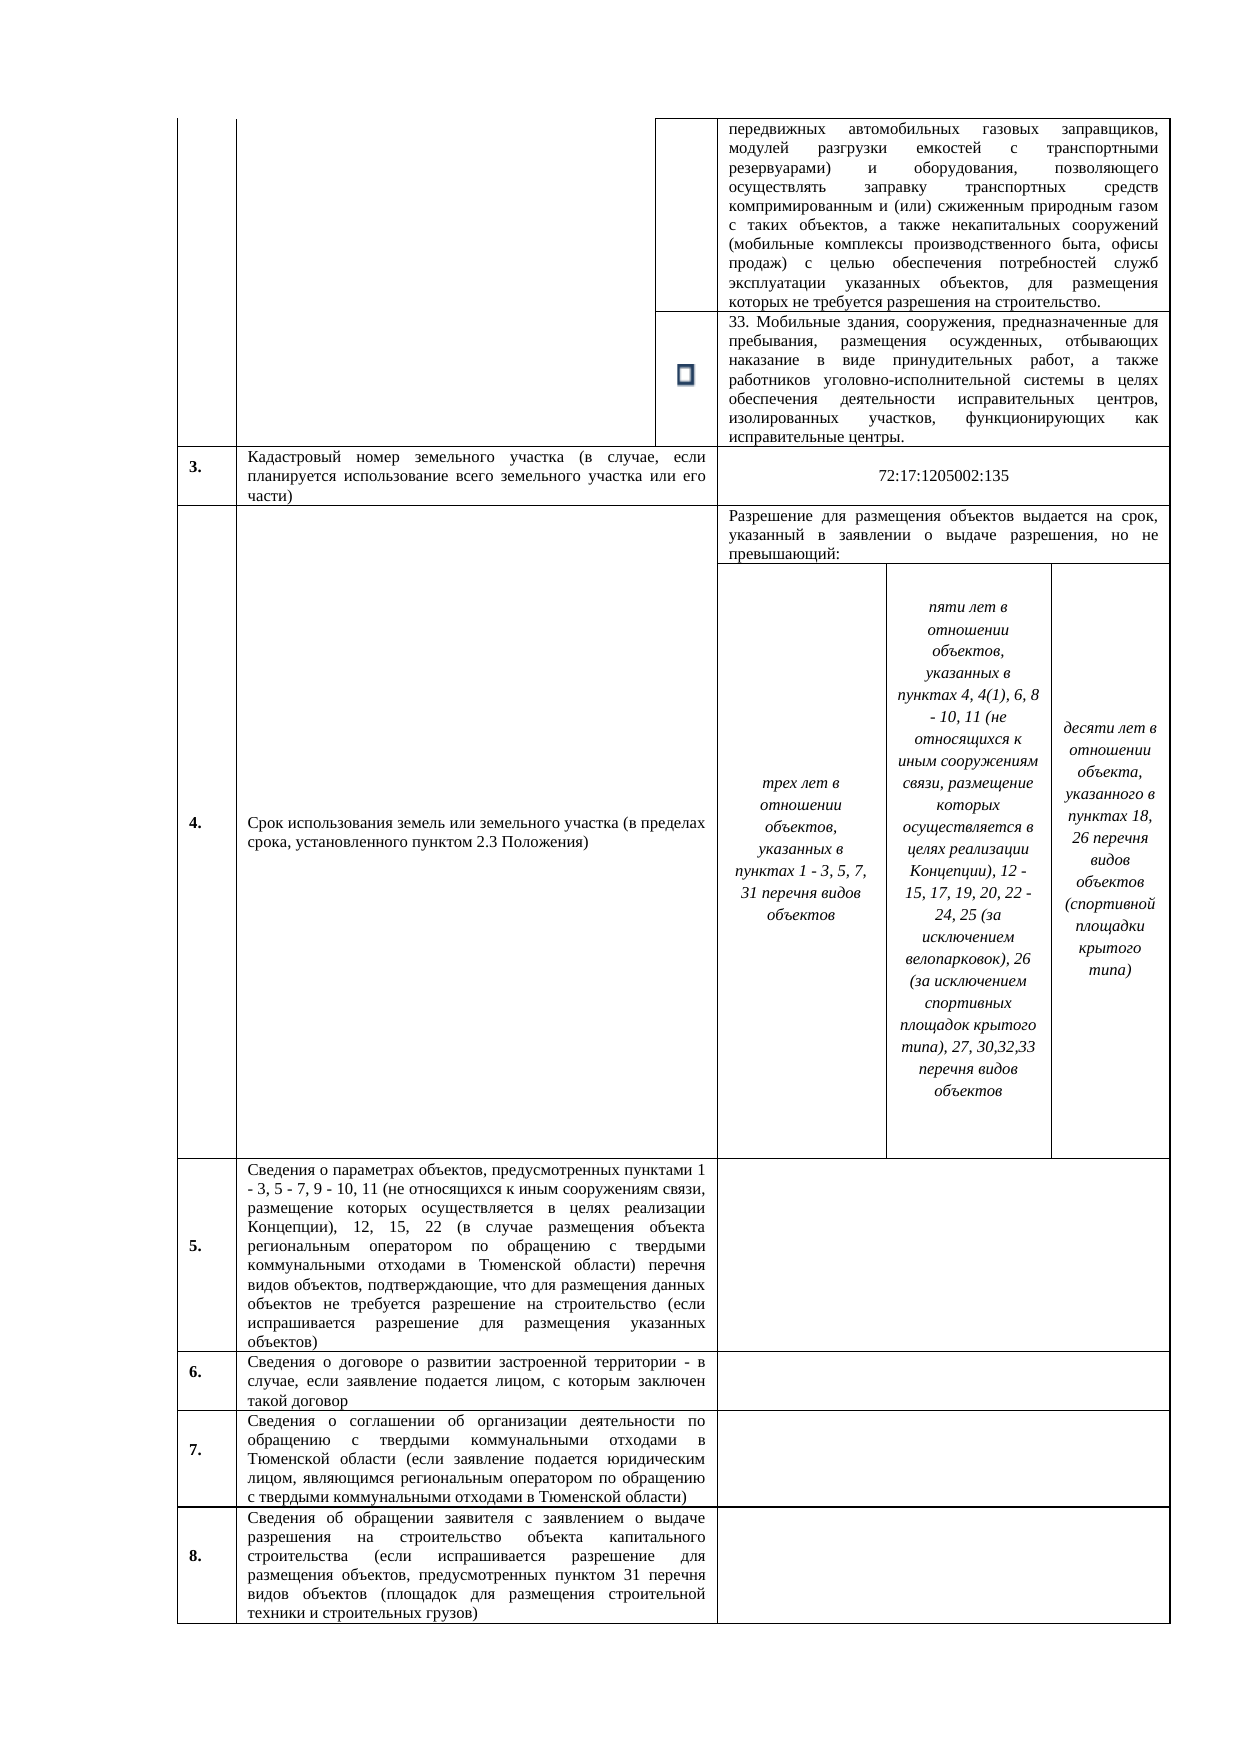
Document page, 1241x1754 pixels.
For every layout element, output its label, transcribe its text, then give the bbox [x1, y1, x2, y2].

table_cell [178, 1508, 236, 1622]
table_cell Сведения о соглашении об организации деятельности по обращению с твердыми коммунальными отходами в Тюменской области (если заявление подается юридическим лицом, являющимся региональным оператором по обращению с твердыми коммунальными отходами в Тюменской области) [237, 1411, 717, 1506]
table_cell Cведения об обращении заявителя с заявлением о выдаче разрешения на строительство объекта капитального строительства (если испрашивается разрешение для размещения объектов, предусмотренных пунктом 31 перечня видов объектов (площадок для размещения строительной техники и строительных грузов) [237, 1508, 717, 1622]
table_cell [718, 119, 1169, 311]
table_cell десяти лет в отношении объекта, указанного в пунктах 18, 26 перечня видов объектов (спортивной площадки крытого типа) [1052, 564, 1169, 1158]
table_cell [718, 1159, 1169, 1351]
table_cell 33. Мобильные здания, сооружения, предназначенные для пребывания, размещения осужденных, отбывающих наказание в виде принудительных работ, а также работников уголовно-исполнительной системы в целях обеспечения деятельности исправительных центров, изолированных участков, функционирующих как исправительные центры. [718, 312, 1169, 446]
table_cell Разрешение для размещения объектов выдается на срок, указанный в заявлении о выдаче разрешения, но не превышающий: [718, 506, 1169, 563]
table_cell [178, 1159, 236, 1351]
table_cell Срок использования земель или земельного участка (в пределах срока, установленного пунктом 2.3 Положения) [237, 506, 717, 1158]
table_cell трех лет в отношении объектов, указанных в пунктах 1 - 3, 5, 7, 31 перечня видов объектов [718, 564, 886, 1158]
table_cell [178, 447, 236, 504]
table_cell пяти лет в отношении объектов, указанных в пунктах 4, 4(1), 6, 8 - 10, 11 (не относящихся к иным сооружениям связи, размещение которых осуществляется в целях реализации Концепции), 12 - 15, 17, 19, 20, 22 - 24, 25 (за исключением велопарковок), 26 (за исключением спортивных площадок крытого типа), 27, 30,32,33 перечня видов объектов [887, 564, 1051, 1158]
table_cell [178, 506, 236, 1158]
table_cell Кадастровый номер земельного участка (в случае, если планируется использование всего земельного участка или его части) [237, 447, 717, 504]
table_cell Сведения о параметрах объектов, предусмотренных пунктами 1 - 3, 5 - 7, 9 - 10, 11 (не относящихся к иным сооружениям связи, размещение которых осуществляется в целях реализации Концепции), 12, 15, 22 (в случае размещения объекта региональным оператором по обращению с твердыми коммунальными отходами в Тюменской области) перечня видов объектов, подтверждающие, что для размещения данных объектов не требуется разрешение на строительство (если испрашивается разрешение для размещения указанных объектов) [237, 1159, 717, 1351]
table_cell 72:17:1205002:135 [718, 447, 1169, 504]
table_cell [718, 1352, 1169, 1409]
table_cell Сведения о договоре о развитии застроенной территории - в случае, если заявление подается лицом, с которым заключен такой договор [237, 1352, 717, 1409]
picture [677, 364, 696, 387]
table_cell [178, 1352, 236, 1409]
table_cell [656, 119, 717, 311]
table_cell [656, 312, 717, 446]
table_cell [718, 1508, 1169, 1622]
table_cell [178, 1411, 236, 1506]
table_cell [718, 1411, 1169, 1506]
